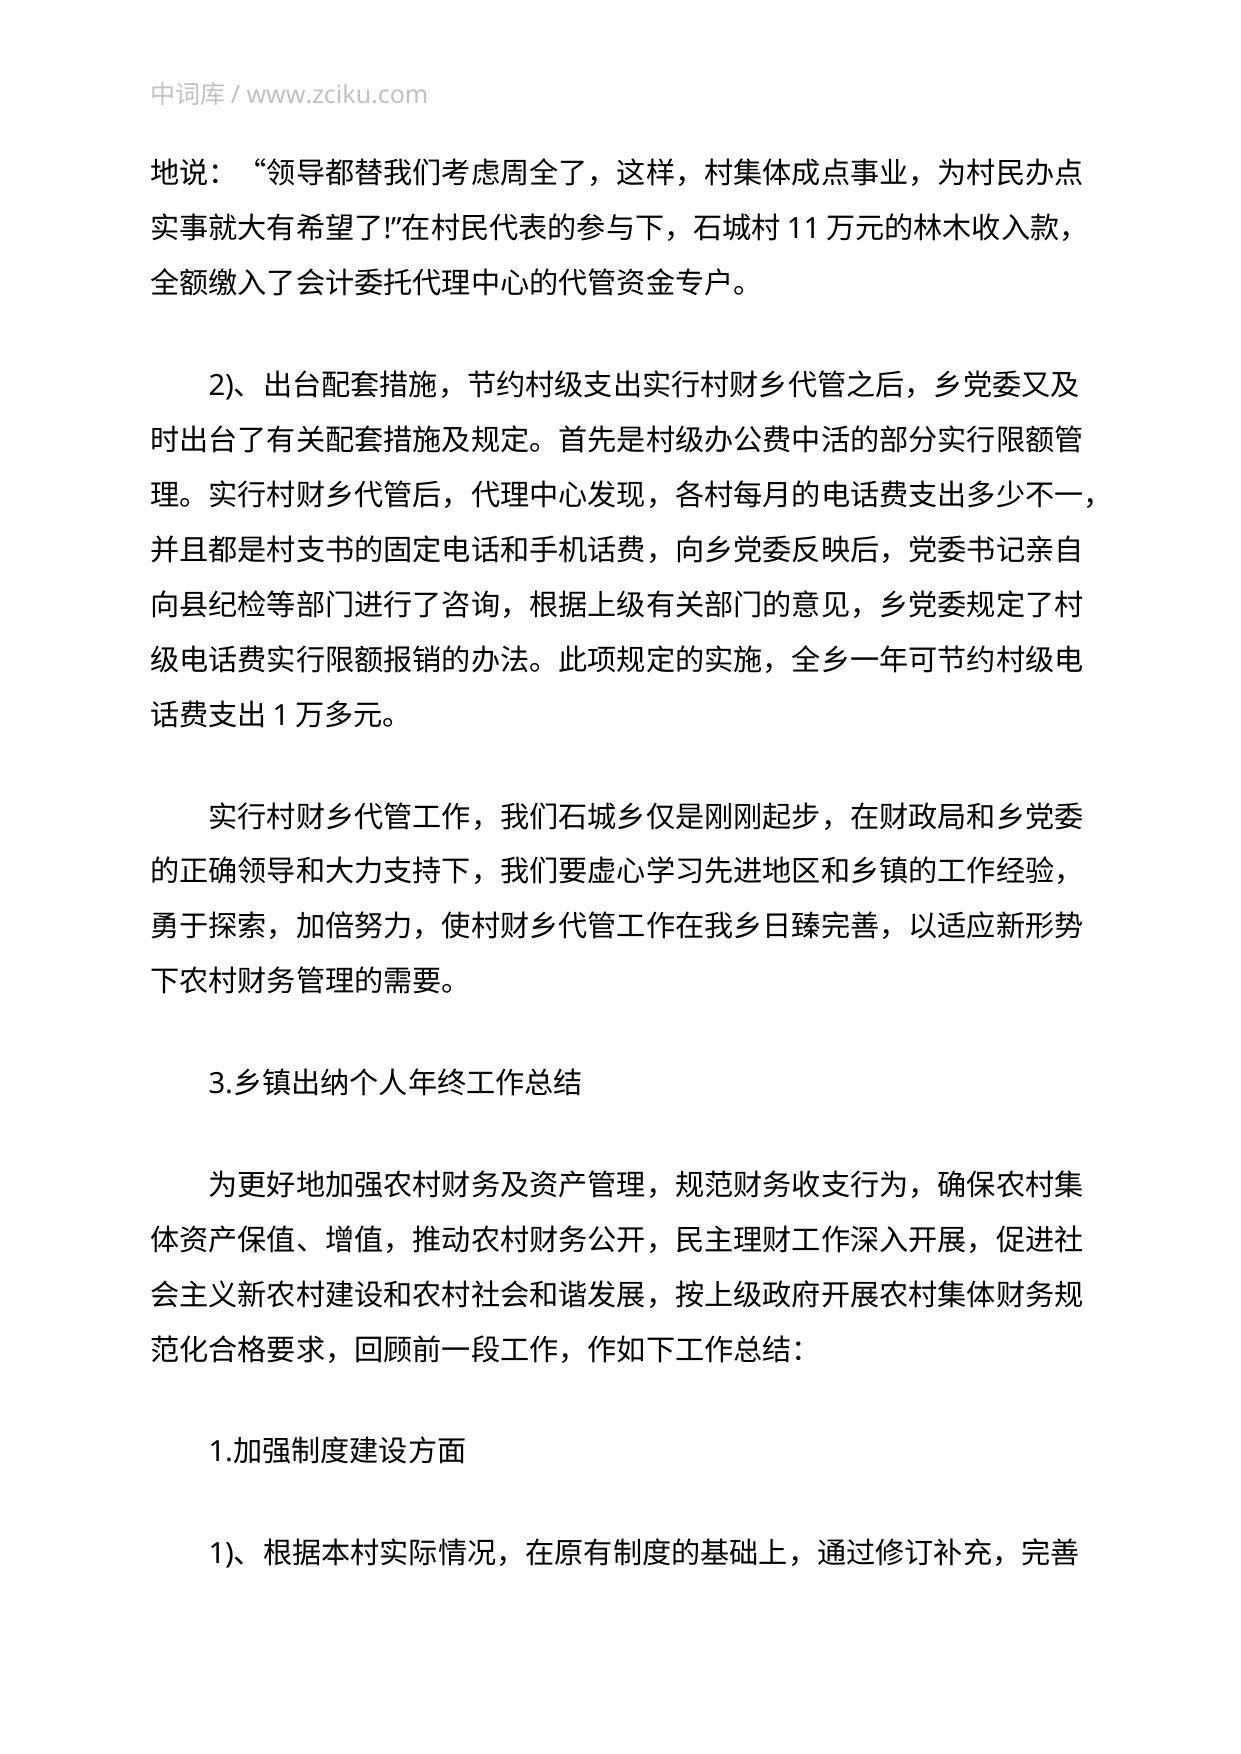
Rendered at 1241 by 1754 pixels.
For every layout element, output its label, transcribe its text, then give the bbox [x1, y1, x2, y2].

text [150, 150, 1090, 302]
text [150, 1530, 1090, 1572]
text 3.乡镇出纳个人年终工作总结 [150, 1059, 1090, 1102]
text 1.加强制度建设方面 [150, 1428, 1090, 1470]
text 实行村财乡代管工作，我们石城乡仅是刚刚起步，在财政局和乡党委的正确领导和大力支持下，我们要虚心学习先进地区和乡镇的工作经验，勇于探索，加倍努力，使村财乡代管工作在我乡日臻完善，以适应新形势下农村财务管理的需要。 [150, 793, 1090, 1000]
text 为更好地加强农村财务及资产管理，规范财务收支行为，确保农村集体资产保值、增值，推动农村财务公开，民主理财工作深入开展，促进社会主义新农村建设和农村社会和谐发展，按上级政府开展农村集体财务规范化合格要求，回顾前一段工作，作如下工作总结： [150, 1162, 1090, 1368]
text 2)、出台配套措施，节约村级支出实行村财乡代管之后，乡党委又及时出台了有关配套措施及规定。首先是村级办公费中活的部分实行限额管理。实行村财乡代管后，代理中心发现，各村每月的电话费支出多少不一，并且都是村支书的固定电话和手机话费，向乡党委反映后，党委书记亲自向县纪检等部门进行了咨询，根据上级有关部门的意见，乡党委规定了村级电话费实行限额报销的办法。此项规定的实施，全乡一年可节约村级电话费支出1万多元。 [150, 362, 1090, 733]
